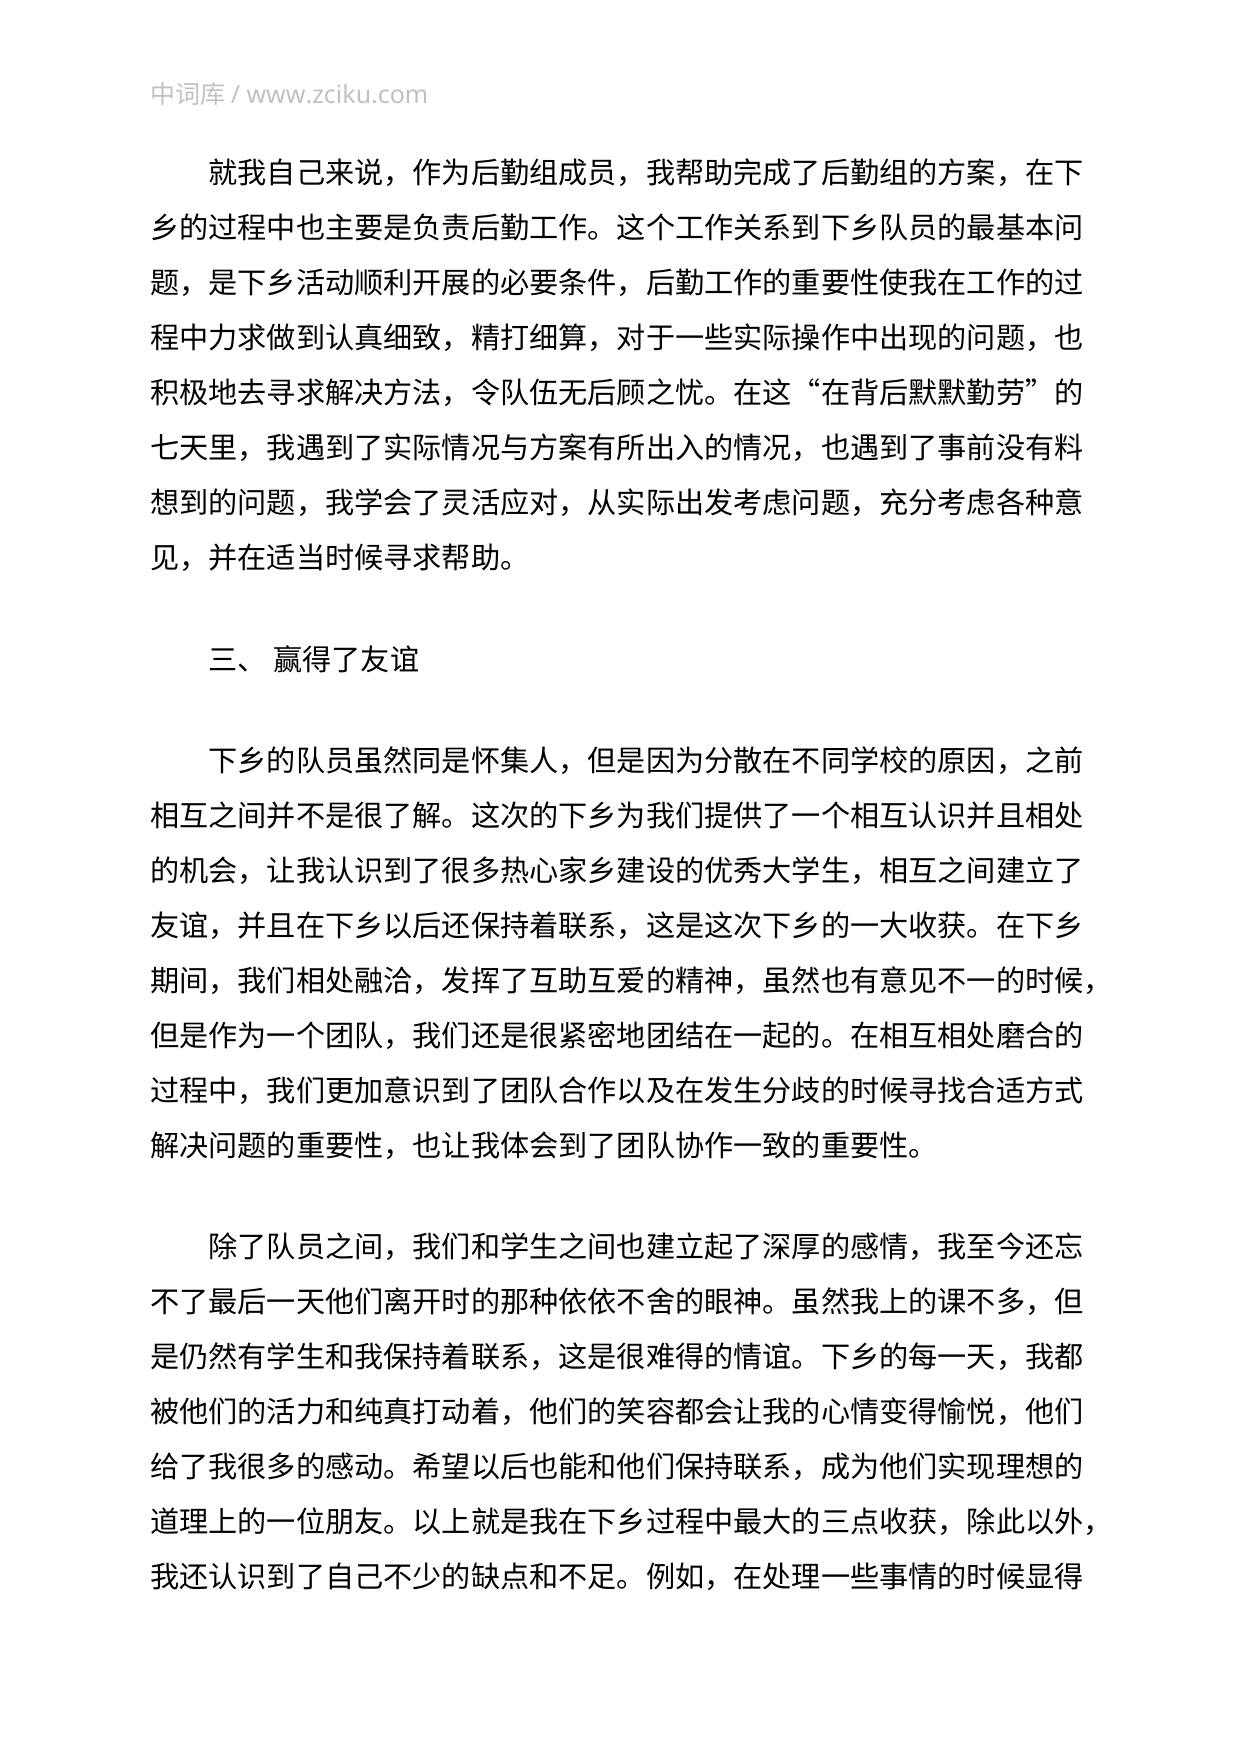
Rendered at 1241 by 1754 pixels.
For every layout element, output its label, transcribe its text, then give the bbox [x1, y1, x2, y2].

text 三、 赢得了友谊 [150, 636, 1090, 678]
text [150, 1224, 1090, 1596]
text 下乡的队员虽然同是怀集人，但是因为分散在不同学校的原因，之前相互之间并不是很了解。这次的下乡为我们提供了一个相互认识并且相处的机会，让我认识到了很多热心家乡建设的优秀大学生，相互之间建立了友谊，并且在下乡以后还保持着联系，这是这次下乡的一大收获。在下乡期间，我们相处融洽，发挥了互助互爱的精神，虽然也有意见不一的时候，但是作为一个团队，我们还是很紧密地团结在一起的。在相互相处磨合的过程中，我们更加意识到了团队合作以及在发生分歧的时候寻找合适方式解决问题的重要性，也让我体会到了团队协作一致的重要性。 [150, 738, 1090, 1164]
text 就我自己来说，作为后勤组成员，我帮助完成了后勤组的方案，在下乡的过程中也主要是负责后勤工作。这个工作关系到下乡队员的最基本问题，是下乡活动顺利开展的必要条件，后勤工作的重要性使我在工作的过程中力求做到认真细致，精打细算，对于一些实际操作中出现的问题，也积极地去寻求解决方法，令队伍无后顾之忧。在这“在背后默默勤劳”的七天里，我遇到了实际情况与方案有所出入的情况，也遇到了事前没有料想到的问题，我学会了灵活应对，从实际出发考虑问题，充分考虑各种意见，并在适当时候寻求帮助。 [150, 150, 1090, 577]
